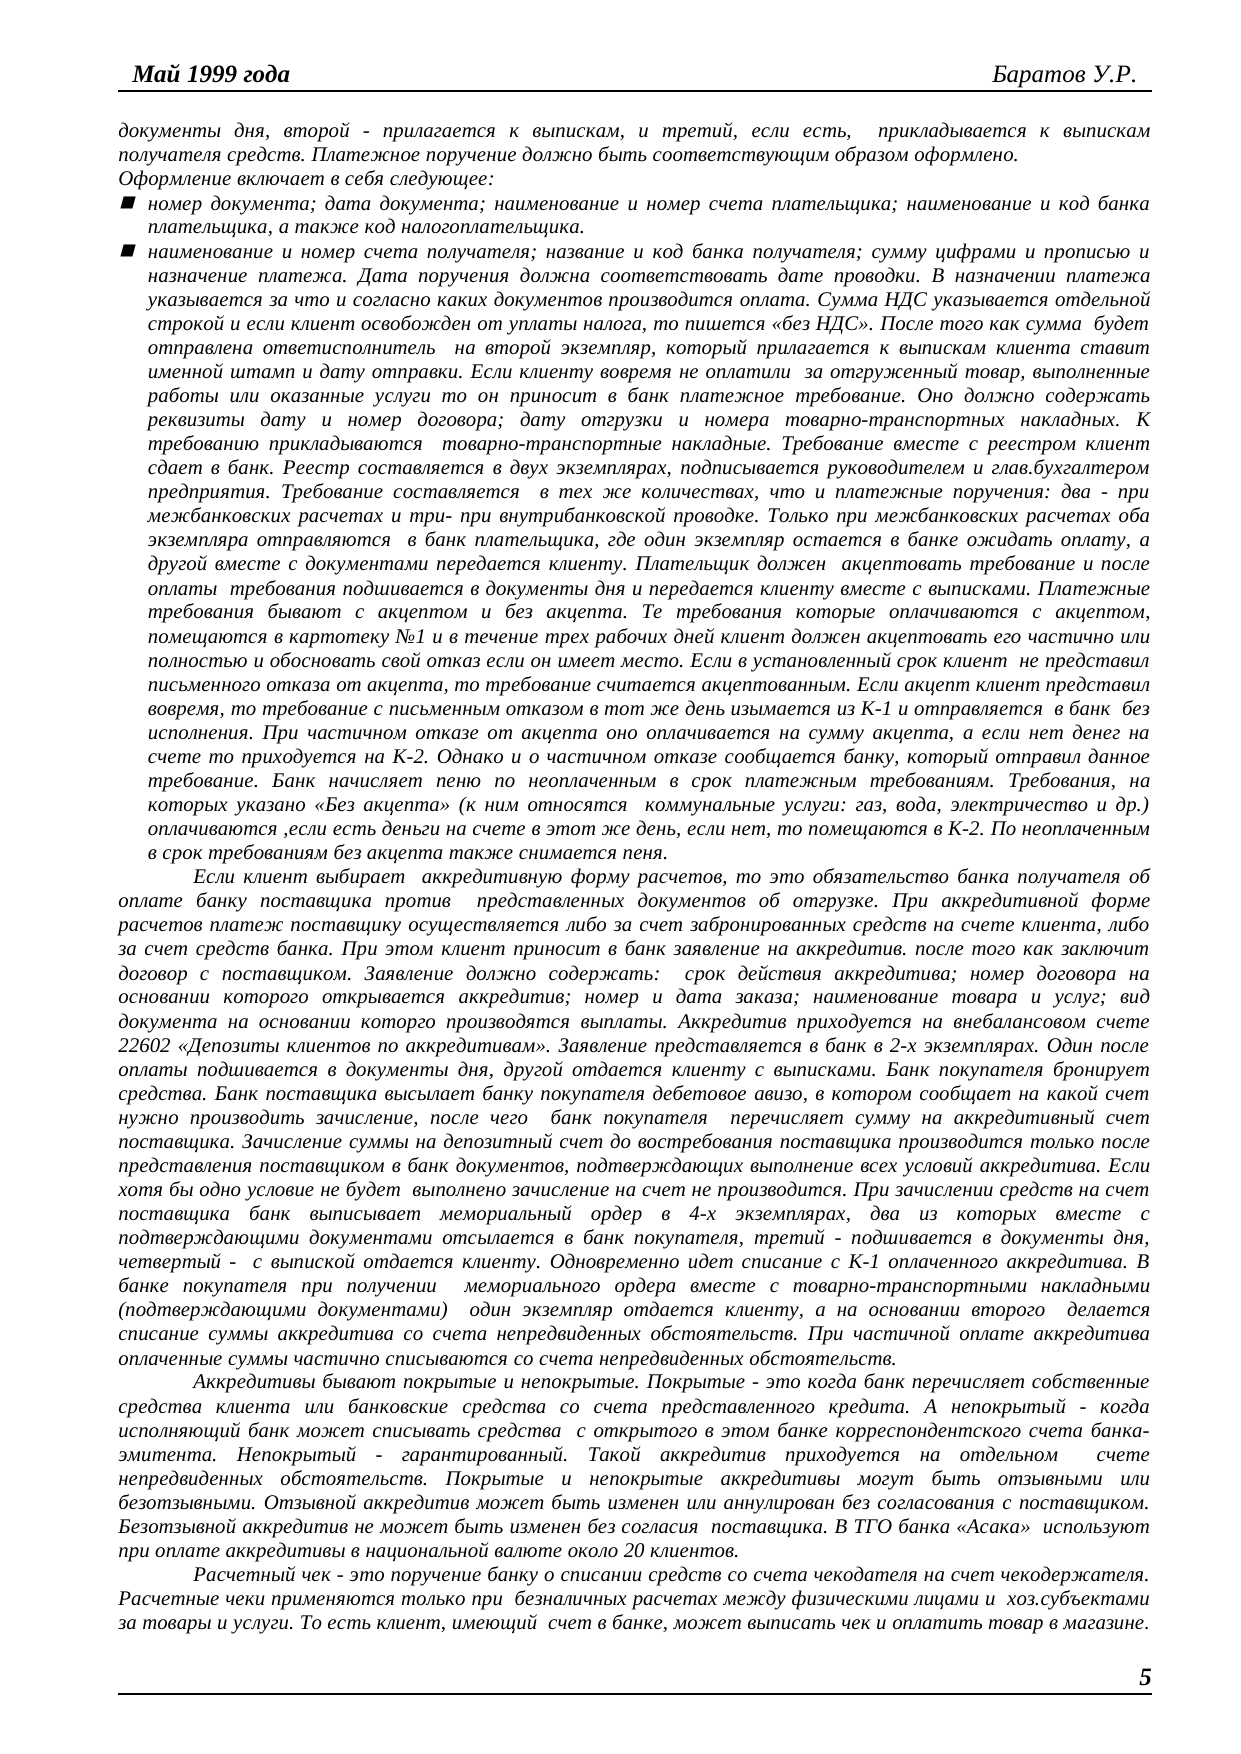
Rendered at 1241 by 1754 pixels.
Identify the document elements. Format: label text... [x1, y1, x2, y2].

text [118, 1562, 1152, 1634]
list номер документа; дата документа; наименование и номер счета плательщика; наименование и код банка плательщика, а также код налогоплательщика. [118, 190, 1152, 238]
text Если клиент выбирает аккредитивную форму расчетов, то это обязательство банка получателя об оплате банку поставщика против представленных документов об отгрузке. При аккредитивной форме расчетов платеж поставщику осуществляется либо за счет забронированных средств на счете клиента, либо за счет средств банка. При этом клиент приносит в банк заявление на аккредитив. после того как заключит договор с поставщиком. Заявление должно содержать: срок действия аккредитива; номер договора на основании которого открывается аккредитив; номер и дата заказа; наименование товара и услуг; вид документа на основании которго производятся выплаты. Аккредитив приходуется на внебалансовом счете 22602 «Депозиты клиентов по аккредитивам». Заявление представляется в банк в 2-х экземплярах. Один после оплаты подшивается в документы дня, другой отдается клиенту с выписками. Банк покупателя бронирует средства. Банк поставщика высылает банку покупателя дебетовое авизо, в котором сообщает на какой счет нужно производить зачисление, после чего банк покупателя перечисляет сумму на аккредитивный счет поставщика. Зачисление суммы на депозитный счет до востребования поставщика производится только после представления поставщиком в банк документов, подтверждающих выполнение всех условий аккредитива. Если хотя бы одно условие не будет выполнено зачисление на счет не производится. При зачислении средств на счет поставщика банк выписывает мемориальный ордер в 4-х экземплярах, два из которых вместе с подтверждающими документами отсылается в банк покупателя, третий - подшивается в документы дня, четвертый - с выпиской отдается клиенту. Одновременно идет списание с К-1 оплаченного аккредитива. В банке покупателя при получении мемориального ордера вместе с товарно-транспортными накладными (подтверждающими документами) один экземпляр отдается клиенту, а на основании второго делается списание суммы аккредитива со счета непредвиденных обстоятельств. При частичной оплате аккредитива оплаченные суммы частично списываются со счета непредвиденных обстоятельств. [118, 864, 1152, 1369]
text Оформление включает в себя следующее: [118, 166, 1152, 190]
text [118, 118, 1152, 166]
text Аккредитивы бывают покрытые и непокрытые. Покрытые - это когда банк перечисляет собственные средства клиента или банковские средства со счета представленного кредита. А непокрытый - когда исполняющий банк может списывать средства с открытого в этом банке корреспондентского счета банка-эмитента. Непокрытый - гарантированный. Такой аккредитив приходуется на отдельном счете непредвиденных обстоятельств. Покрытые и непокрытые аккредитивы могут быть отзывными или безотзывными. Отзывной аккредитив может быть изменен или аннулирован без согласования с поставщиком. Безотзывной аккредитив не может быть изменен без согласия поставщика. В ТГО банка «Асака» используют при оплате аккредитивы в национальной валюте около 20 клиентов. [118, 1369, 1152, 1562]
list наименование и номер счета получателя; название и код банка получателя; сумму цифрами и прописью и назначение платежа. Дата поручения должна соответствовать дате проводки. В назначении платежа указывается за что и согласно каких документов производится оплата. Сумма НДС указывается отдельной строкой и если клиент освобожден от уплаты налога, то пишется «без НДС». После того как сумма будет отправлена ответисполнитель на второй экземпляр, который прилагается к выпискам клиента ставит именной штамп и дату отправки. Если клиенту вовремя не оплатили за отгруженный товар, выполненные работы или оказанные услуги то он приносит в банк платежное требование. Оно должно содержать реквизиты дату и номер договора; дату отгрузки и номера товарно-транспортных накладных. К требованию прикладываются товарно-транспортные накладные. Требование вместе с реестром клиент сдает в банк. Реестр составляется в двух экземплярах, подписывается руководителем и глав.бухгалтером предприятия. Требование составляется в тех же количествах, что и платежные поручения: два - при межбанковских расчетах и три- при внутрибанковской проводке. Только при межбанковских расчетах оба экземпляра отправляются в банк плательщика, где один экземпляр остается в банке ожидать оплату, а другой вместе с документами передается клиенту. Плательщик должен акцептовать требование и после оплаты требования подшивается в документы дня и передается клиенту вместе с выписками. Платежные требования бывают с акцептом и без акцепта. Те требования которые оплачиваются с акцептом, помещаются в картотеку №1 и в течение трех рабочих дней клиент должен акцептовать его частично или полностью и обосновать свой отказ если он имеет место. Если в установленный срок клиент не представил письменного отказа от акцепта, то требование считается акцептованным. Если акцепт клиент представил вовремя, то требование с письменным отказом в тот же день изымается из К-1 и отправляется в банк без исполнения. При частичном отказе от акцепта оно оплачивается на сумму акцепта, а если нет денег на счете то приходуется на К-2. Однако и о частичном отказе сообщается банку, который отправил данное требование. Банк начисляет пеню по неоплаченным в срок платежным требованиям. Требования, на которых указано «Без акцепта» (к ним относятся коммунальные услуги: газ, вода, электричество и др.) оплачиваются ,если есть деньги на счете в этот же день, если нет, то помещаются в К-2. По неоплаченным в срок требованиям без акцепта также снимается пеня. [118, 238, 1152, 864]
